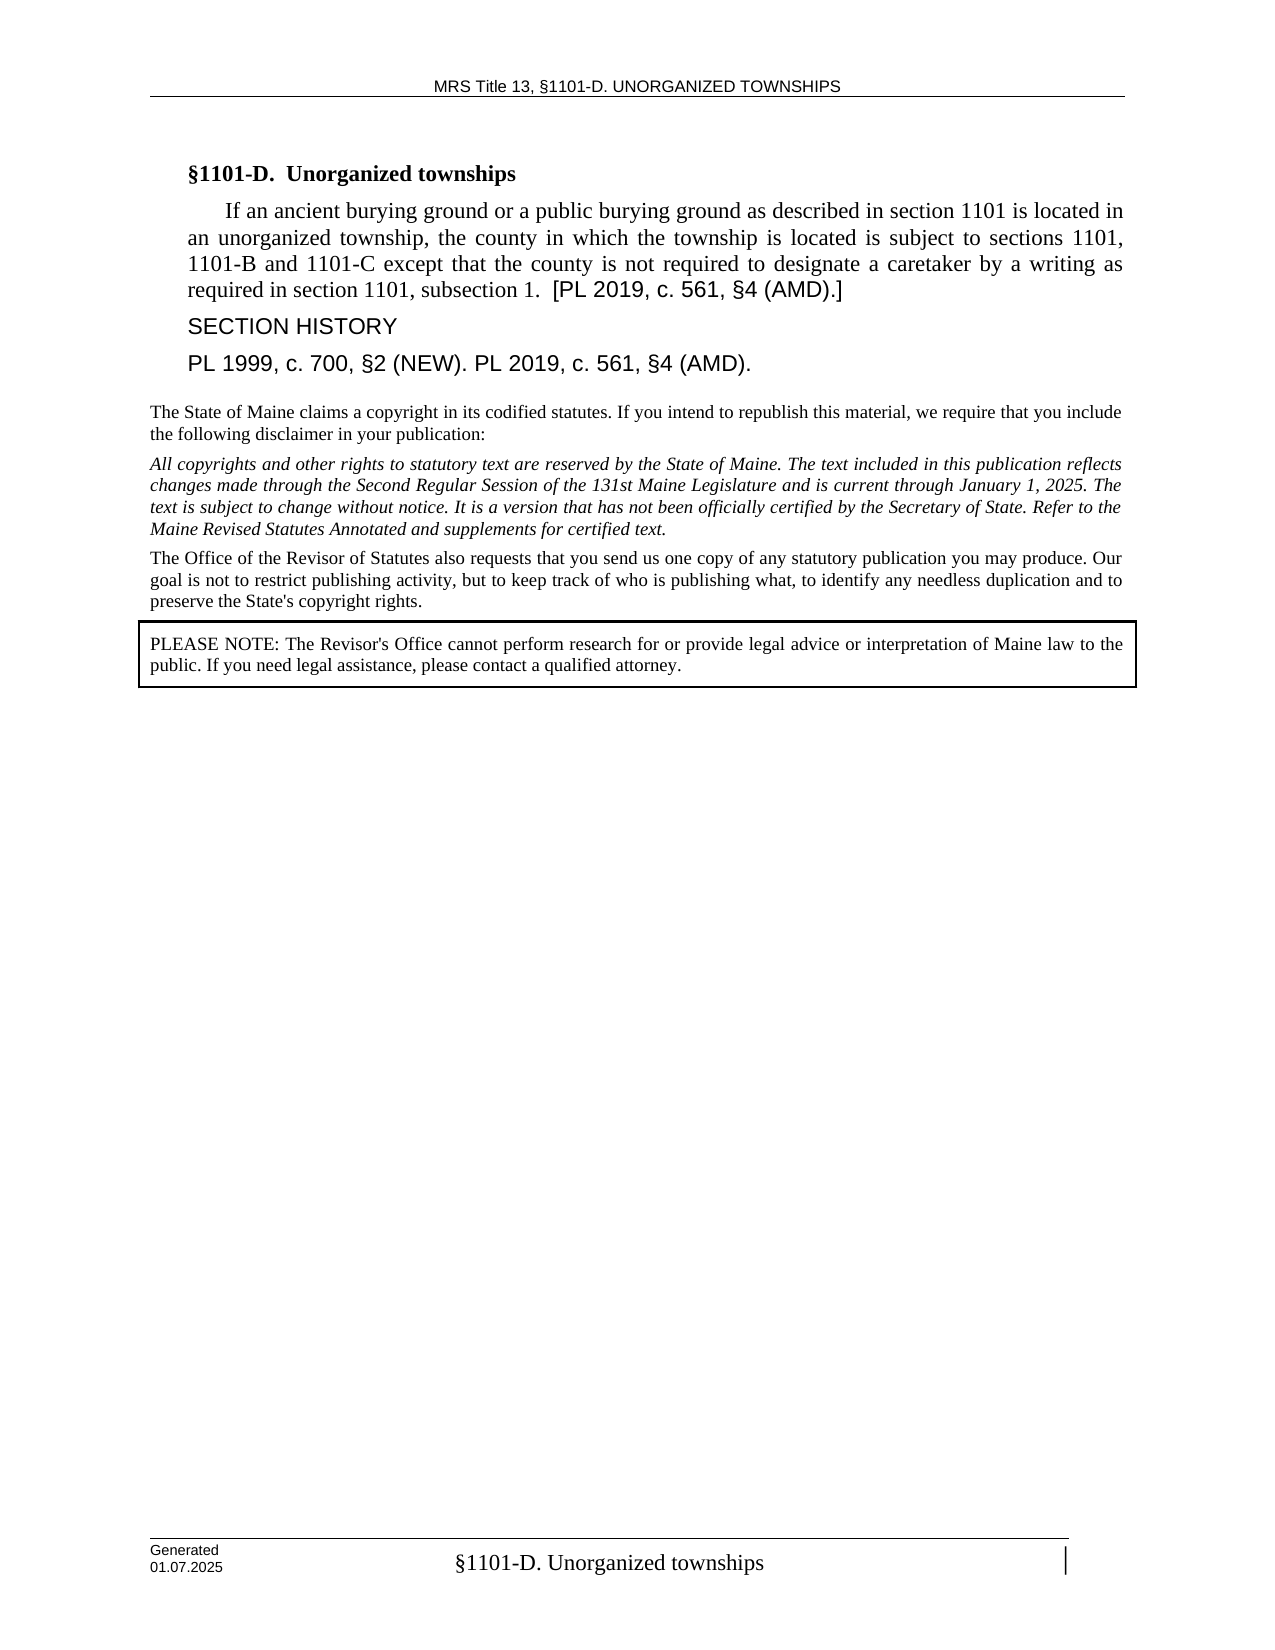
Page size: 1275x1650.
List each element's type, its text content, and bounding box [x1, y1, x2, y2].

text PL 1999, c. 700, §2 (NEW). PL 2019, c. 561, §4 (AMD). [187, 350, 1125, 376]
text All copyrights and other rights to statutory text are reserved by the State of Maine. The text included in this publication reflects changes made through the Second Regular Session of the 131st Maine Legislature and is current through January 1, 2025 . The text is subject to change without notice. It is a version that has not been officially certified by the Secretary of State. Refer to the Maine Revised Statutes Annotated and supplements for certified text. [150, 453, 1125, 539]
text PLEASE NOTE: The Revisor's Office cannot perform research for or provide legal advice or interpretation of Maine law to the public. If you need legal assistance, please contact a qualified attorney. [140, 623, 1135, 686]
text The State of Maine claims a copyright in its codified statutes. If you intend to republish this material, we require that you include the following disclaimer in your publication: [150, 401, 1125, 444]
text The Office of the Revisor of Statutes also requests that you send us one copy of any statutory publication you may produce. Our goal is not to restrict publishing activity, but to keep track of who is publishing what, to identify any needless duplication and to preserve the State's copyright rights. [150, 547, 1125, 612]
text §1101-D. Unorganized townships [187, 160, 1125, 187]
text SECTION HISTORY [187, 313, 1125, 339]
text If an ancient burying ground or a public burying ground as described in section 1101 is located in an unorganized township, the county in which the township is located is subject to sections 1101, 1101‑B and 1101‑C except that the county is not required to designate a caretaker by a writing as required in section 1101, subsection 1. [PL 2019, c. 561, §4 (AMD).] [187, 197, 1125, 303]
